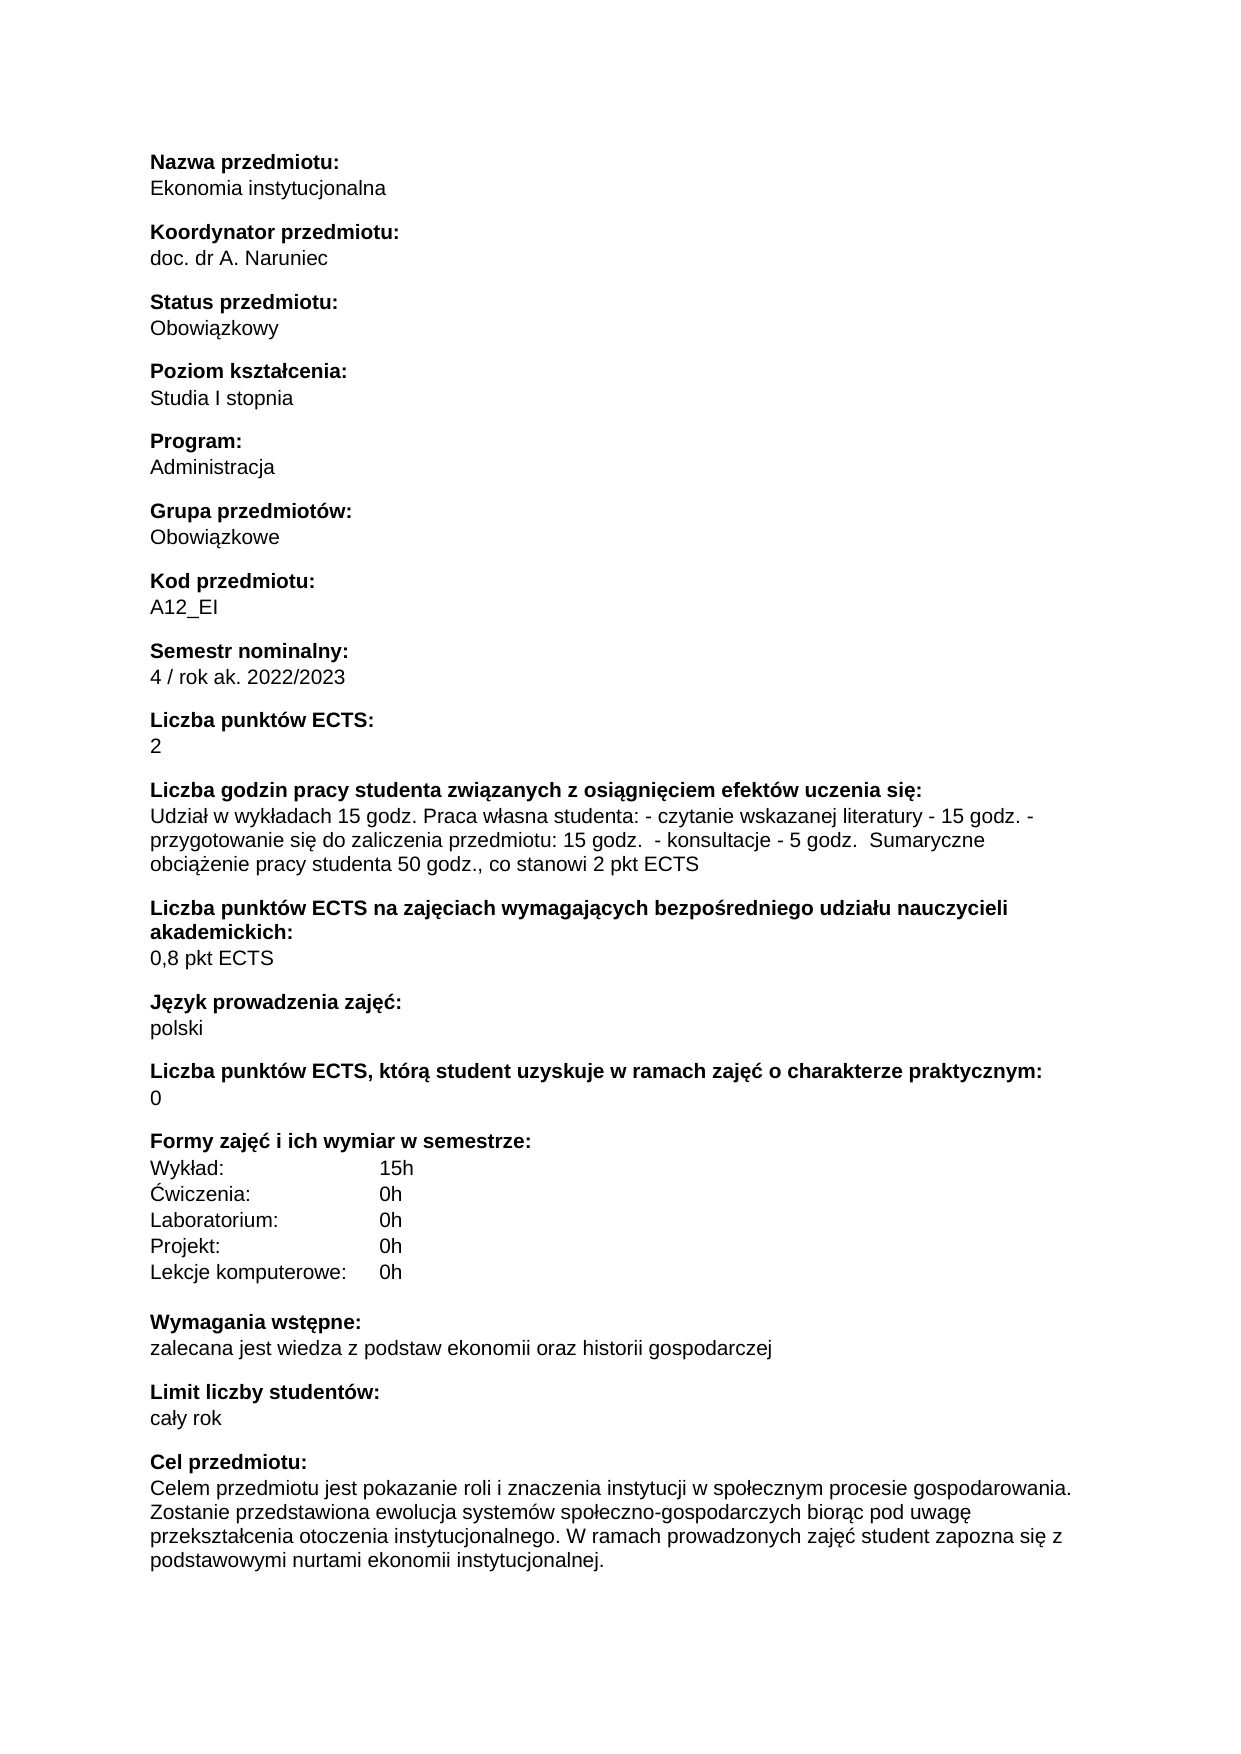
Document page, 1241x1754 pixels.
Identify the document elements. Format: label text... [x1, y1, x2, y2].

text Kod przedmiotu: [150, 569, 1090, 593]
text Semestr nominalny: [150, 638, 1090, 662]
table_cell Lekcje komputerowe: [140, 1260, 367, 1284]
text Liczba punktów ECTS, którą student uzyskuje w ramach zajęć o charakterze praktycznym: [150, 1059, 1090, 1083]
text zalecana jest wiedza z podstaw ekonomii oraz historii gospodarczej [150, 1336, 1090, 1360]
table_cell Projekt: [140, 1234, 367, 1258]
table_cell 0h [369, 1258, 597, 1284]
text Liczba punktów ECTS na zajęciach wymagających bezpośredniego udziału nauczycieli akademickich: [150, 896, 1090, 944]
text Ekonomia instytucjonalna [150, 176, 1090, 200]
table_cell 0h [369, 1206, 597, 1232]
text 2 [150, 734, 1090, 758]
text 0 [150, 1085, 1090, 1109]
text Liczba godzin pracy studenta związanych z osiągnięciem efektów uczenia się: [150, 778, 1090, 802]
table_cell 0h [369, 1180, 597, 1206]
text A12_EI [150, 595, 1090, 619]
text Wymagania wstępne: [150, 1310, 1090, 1334]
table_cell 0h [369, 1232, 597, 1258]
table_cell Ćwiczenia: [140, 1182, 367, 1206]
table_header 15h [369, 1156, 597, 1180]
text polski [150, 1016, 1090, 1039]
text Cel przedmiotu: [150, 1449, 1090, 1473]
text Status przedmiotu: [150, 289, 1090, 313]
text Limit liczby studentów: [150, 1380, 1090, 1404]
table_cell Laboratorium: [140, 1208, 367, 1232]
text doc. dr A. Naruniec [150, 246, 1090, 270]
text Udział w wykładach 15 godz. Praca własna studenta: - czytanie wskazanej literatury - 15 godz. - przygotowanie się do zaliczenia przedmiotu: 15 godz. - konsultacje - 5 godz. Sumaryczne obciążenie pracy studenta 50 godz., co stanowi 2 pkt ECTS [150, 804, 1090, 876]
text 0,8 pkt ECTS [150, 946, 1090, 970]
text Obowiązkowy [150, 316, 1090, 339]
text Język prowadzenia zajęć: [150, 989, 1090, 1013]
text cały rok [150, 1406, 1090, 1430]
text Liczba punktów ECTS: [150, 708, 1090, 732]
text Nazwa przedmiotu: [150, 150, 1090, 174]
text 4 / rok ak. 2022/2023 [150, 664, 1090, 688]
table_header Wykład: [140, 1156, 367, 1180]
text Studia I stopnia [150, 385, 1090, 409]
text Program: [150, 429, 1090, 453]
text Formy zajęć i ich wymiar w semestrze: [150, 1129, 1090, 1153]
text Celem przedmiotu jest pokazanie roli i znaczenia instytucji w społecznym procesie gospodarowania. Zostanie przedstawiona ewolucja systemów społeczno-gospodarczych biorąc pod uwagę przekształcenia otoczenia instytucjonalnego. W ramach prowadzonych zajęć student zapozna się z podstawowymi nurtami ekonomii instytucjonalnej. [150, 1476, 1090, 1571]
text Koordynator przedmiotu: [150, 220, 1090, 244]
text Administracja [150, 455, 1090, 479]
text Obowiązkowe [150, 525, 1090, 549]
text Poziom kształcenia: [150, 359, 1090, 383]
text Grupa przedmiotów: [150, 499, 1090, 523]
